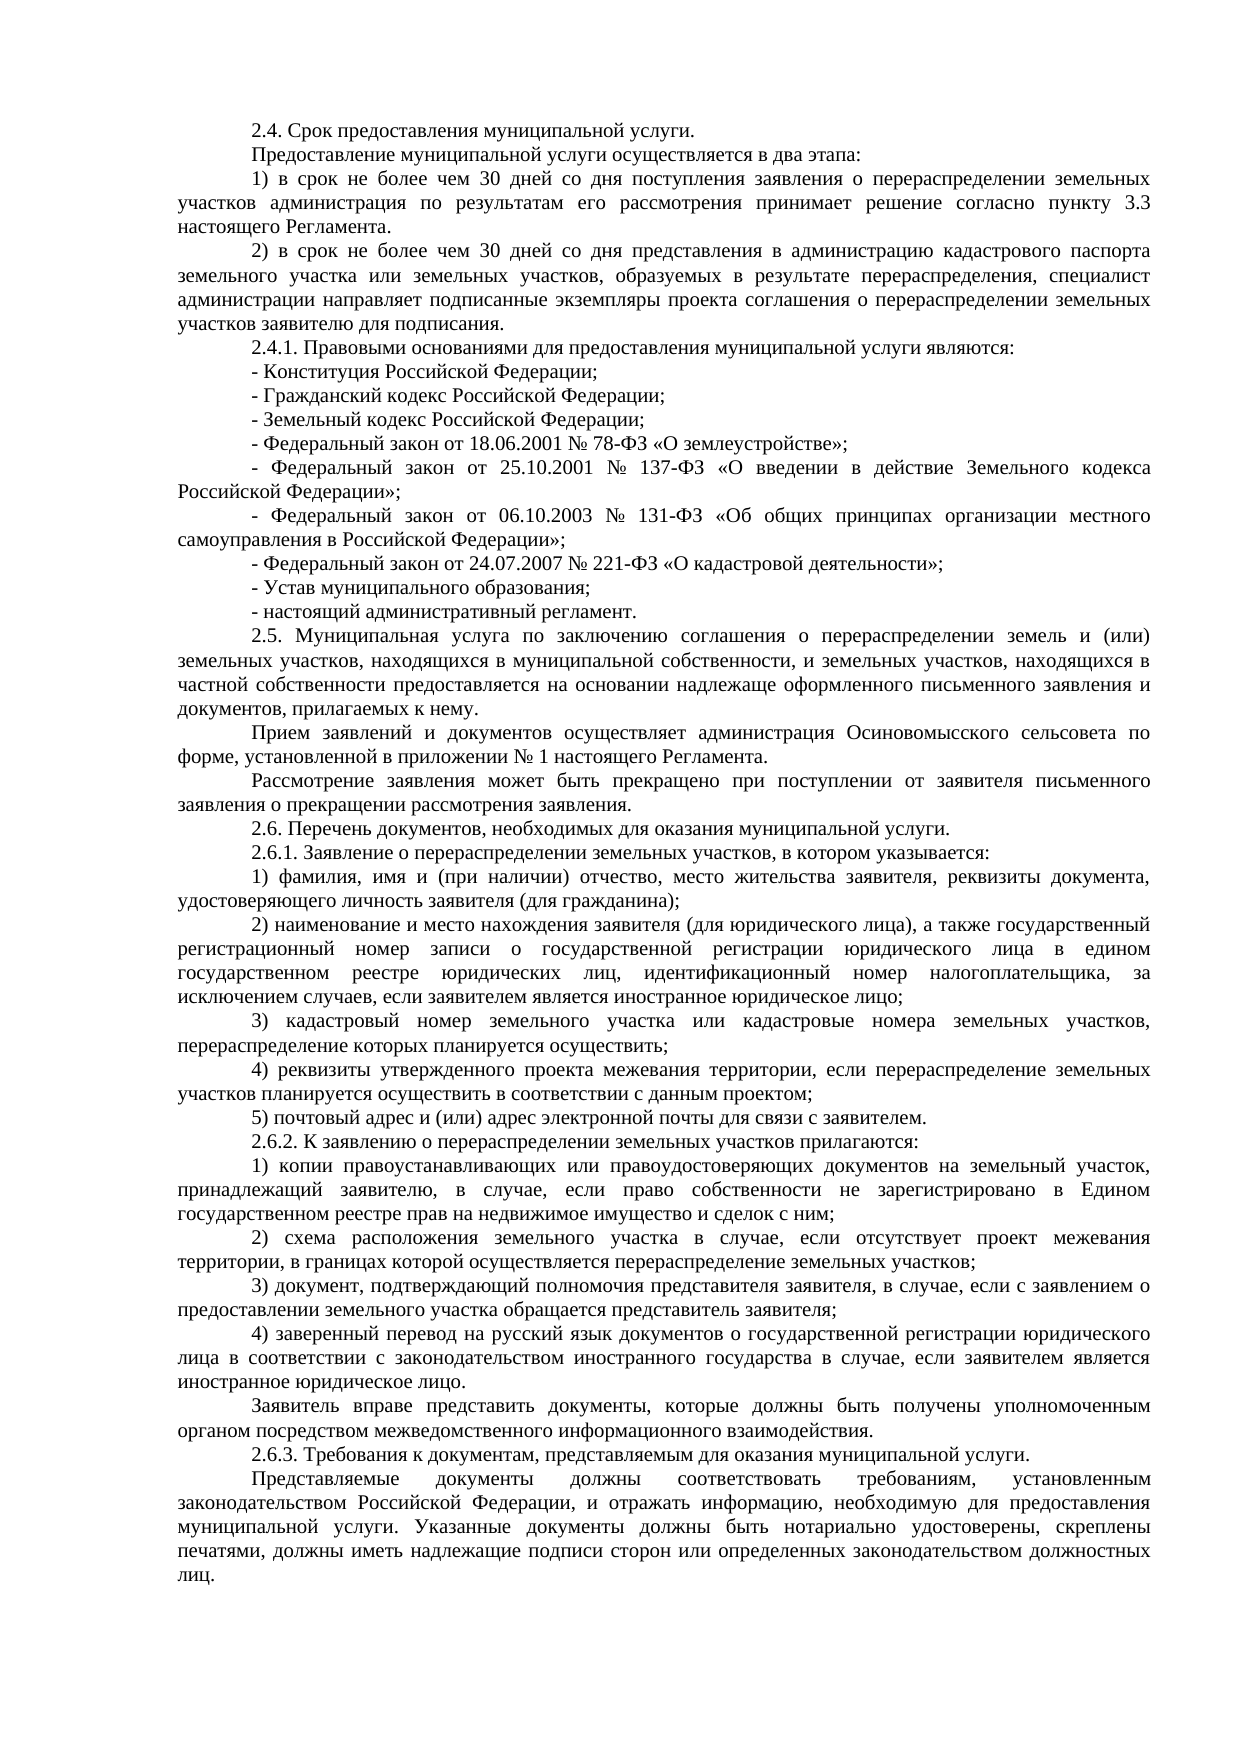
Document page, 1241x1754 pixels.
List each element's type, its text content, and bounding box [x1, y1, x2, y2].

text Прием заявлений и документов осуществляет администрация Осиновомысского сельсовета по форме, установленной в приложении № 1 настоящего Регламента. [177, 720, 1152, 768]
text 2.6.2. К заявлению о перераспределении земельных участков прилагаются: [177, 1129, 1152, 1153]
text - Устав муниципального образования; [177, 575, 1152, 599]
text 2) схема расположения земельного участка в случае, если отсутствует проект межевания территории, в границах которой осуществляется перераспределение земельных участков; [177, 1225, 1152, 1273]
text 3) кадастровый номер земельного участка или кадастровые номера земельных участков, перераспределение которых планируется осуществить; [177, 1008, 1152, 1057]
text 2.5. Муниципальная услуга по заключению соглашения о перераспределении земель и (или) земельных участков, находящихся в муниципальной собственности, и земельных участков, находящихся в частной собственности предоставляется на основании надлежаще оформленного письменного заявления и документов, прилагаемых к нему. [177, 623, 1152, 720]
text - Земельный кодекс Российской Федерации; [177, 407, 1152, 431]
text - Федеральный закон от 06.10.2003 № 131-ФЗ «Об общих принципах организации местного самоуправления в Российской Федерации»; [177, 503, 1152, 551]
text 1) фамилия, имя и (при наличии) отчество, место жительства заявителя, реквизиты документа, удостоверяющего личность заявителя (для гражданина); [177, 864, 1152, 912]
text 5) почтовый адрес и (или) адрес электронной почты для связи с заявителем. [177, 1105, 1152, 1129]
text 2.4. Срок предоставления муниципальной услуги. [177, 118, 1152, 142]
text 2.6.1. Заявление о перераспределении земельных участков, в котором указывается: [177, 840, 1152, 864]
text Заявитель вправе представить документы, которые должны быть получены уполномоченным органом посредством межведомственного информационного взаимодействия. [177, 1393, 1152, 1442]
text Предоставление муниципальной услуги осуществляется в два этапа: [177, 142, 1152, 166]
text 1) копии правоустанавливающих или правоудостоверяющих документов на земельный участок, принадлежащий заявителю, в случае, если право собственности не зарегистрировано в Едином государственном реестре прав на недвижимое имущество и сделок с ним; [177, 1153, 1152, 1225]
text - Федеральный закон от 25.10.2001 № 137-ФЗ «О введении в действие Земельного кодекса Российской Федерации»; [177, 455, 1152, 503]
text Рассмотрение заявления может быть прекращено при поступлении от заявителя письменного заявления о прекращении рассмотрения заявления. [177, 768, 1152, 816]
text 2) в срок не более чем 30 дней со дня представления в администрацию кадастрового паспорта земельного участка или земельных участков, образуемых в результате перераспределения, специалист администрации направляет подписанные экземпляры проекта соглашения о перераспределении земельных участков заявителю для подписания. [177, 238, 1152, 335]
text 2.4.1. Правовыми основаниями для предоставления муниципальной услуги являются: [177, 335, 1152, 359]
text - Гражданский кодекс Российской Федерации; [177, 383, 1152, 407]
text 4) заверенный перевод на русский язык документов о государственной регистрации юридического лица в соответствии с законодательством иностранного государства в случае, если заявителем является иностранное юридическое лицо. [177, 1321, 1152, 1393]
text 2.6. Перечень документов, необходимых для оказания муниципальной услуги. [177, 816, 1152, 840]
text - Федеральный закон от 18.06.2001 № 78-ФЗ «О землеустройстве»; [177, 431, 1152, 455]
text Представляемые документы должны соответствовать требованиям, установленным законодательством Российской Федерации, и отражать информацию, необходимую для предоставления муниципальной услуги. Указанные документы должны быть нотариально удостоверены, скреплены печатями, должны иметь надлежащие подписи сторон или определенных законодательством должностных лиц. [177, 1466, 1152, 1586]
text 2.6.3. Требования к документам, представляемым для оказания муниципальной услуги. [177, 1442, 1152, 1466]
text 4) реквизиты утвержденного проекта межевания территории, если перераспределение земельных участков планируется осуществить в соответствии с данным проектом; [177, 1057, 1152, 1105]
text 1) в срок не более чем 30 дней со дня поступления заявления о перераспределении земельных участков администрация по результатам его рассмотрения принимает решение согласно пункту 3.3 настоящего Регламента. [177, 166, 1152, 238]
text - Конституция Российской Федерации; [177, 359, 1152, 383]
text - настоящий административный регламент. [177, 599, 1152, 623]
text 2) наименование и место нахождения заявителя (для юридического лица), а также государственный регистрационный номер записи о государственной регистрации юридического лица в едином государственном реестре юридических лиц, идентификационный номер налогоплательщика, за исключением случаев, если заявителем является иностранное юридическое лицо; [177, 912, 1152, 1008]
text 3) документ, подтверждающий полномочия представителя заявителя, в случае, если с заявлением о предоставлении земельного участка обращается представитель заявителя; [177, 1273, 1152, 1321]
text - Федеральный закон от 24.07.2007 № 221-ФЗ «О кадастровой деятельности»; [177, 551, 1152, 575]
